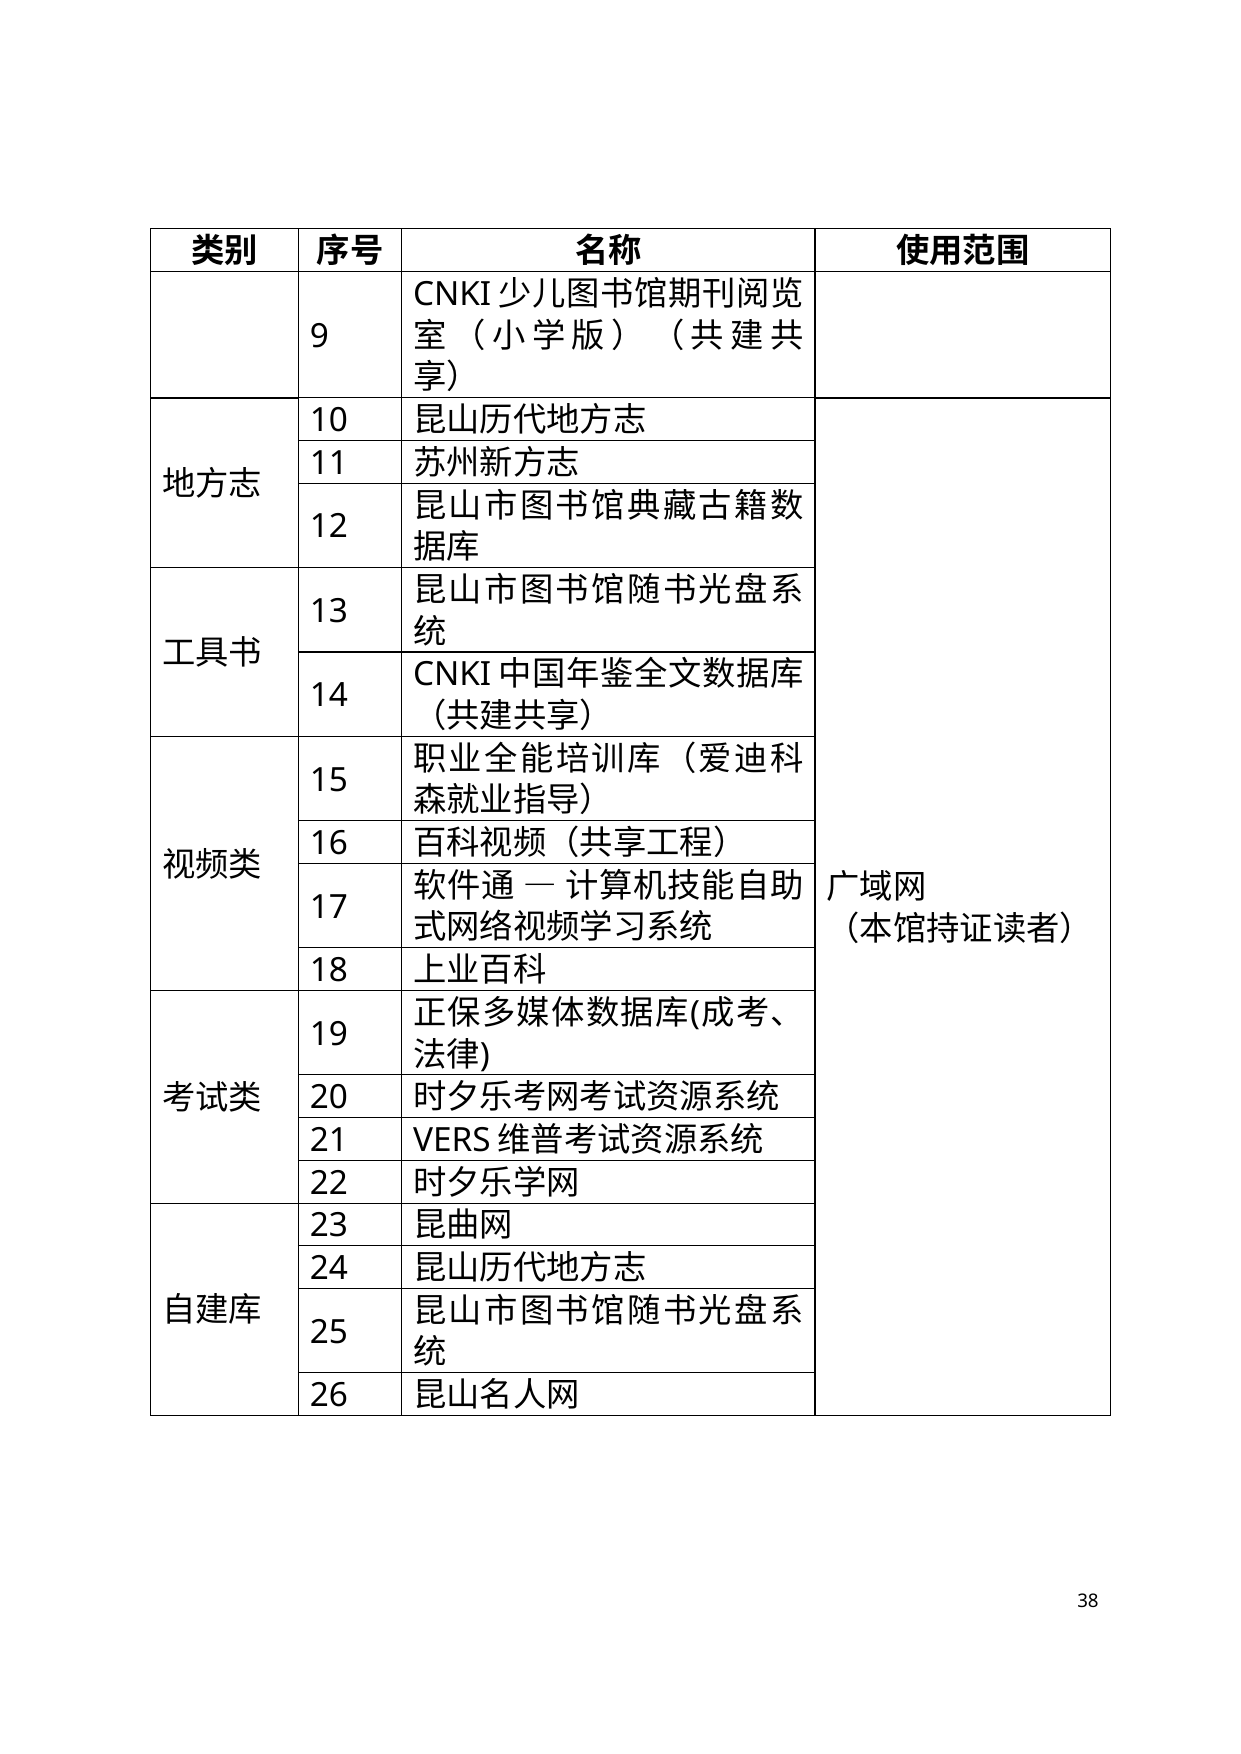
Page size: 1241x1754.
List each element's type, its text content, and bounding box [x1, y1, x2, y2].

table_header 序号 [299, 229, 401, 271]
table_cell 15 [299, 737, 401, 820]
table_cell 地方志 [151, 399, 298, 567]
table_header 使用范围 [816, 229, 1110, 271]
table_cell 13 [299, 568, 401, 651]
table_cell 18 [299, 948, 401, 990]
table_cell 11 [299, 441, 401, 483]
table_cell 23 [299, 1204, 401, 1245]
table_cell 昆山历代地方志 [402, 1246, 814, 1288]
table_cell 工具书 [151, 568, 298, 736]
table_cell 昆山市图书馆典藏古籍数据库 [402, 484, 814, 567]
table_cell 22 [299, 1161, 401, 1202]
table_cell 软件通 — 计算机技能自助式网络视频学习系统 [402, 864, 814, 947]
table_cell 昆曲网 [402, 1204, 814, 1245]
table_cell 26 [299, 1373, 401, 1415]
table_cell 自建库 [151, 1204, 298, 1415]
table_cell 正保多媒体数据库(成考、法律) [402, 991, 814, 1074]
table_cell 昆山名人网 [402, 1373, 814, 1415]
table_cell 时夕乐考网考试资源系统 [402, 1075, 814, 1117]
table_cell 苏州新方志 [402, 441, 814, 483]
table_cell 20 [299, 1075, 401, 1117]
table_cell 广域网 （本馆持证读者） [816, 399, 1110, 1415]
table_cell 24 [299, 1246, 401, 1288]
table_cell 职业全能培训库（爱迪科森就业指导） [402, 737, 814, 820]
table_cell 视频类 [151, 737, 298, 990]
table_cell 时夕乐学网 [402, 1161, 814, 1202]
table_cell 昆山市图书馆随书光盘系统 [402, 568, 814, 651]
table_cell VERS维普考试资源系统 [402, 1118, 814, 1160]
table_header 类别 [151, 229, 298, 271]
table_cell 16 [299, 821, 401, 863]
table_cell 百科视频（共享工程） [402, 821, 814, 863]
table_cell 14 [299, 653, 401, 736]
table_cell 21 [299, 1118, 401, 1160]
table_cell 昆山历代地方志 [402, 398, 814, 440]
table_cell 上业百科 [402, 948, 814, 990]
table_header 名称 [402, 229, 814, 271]
table_cell CNKI少儿图书馆期刊阅览室（小学版）（共建共享） [402, 272, 814, 397]
table_cell 17 [299, 864, 401, 947]
table_cell 9 [299, 272, 401, 397]
table_cell 昆山市图书馆随书光盘系统 [402, 1289, 814, 1372]
table_cell CNKI中国年鉴全文数据库（共建共享） [402, 653, 814, 736]
table_cell 19 [299, 991, 401, 1074]
table_cell 考试类 [151, 991, 298, 1202]
table_cell 12 [299, 484, 401, 567]
table_cell 25 [299, 1289, 401, 1372]
table_cell 10 [299, 398, 401, 440]
